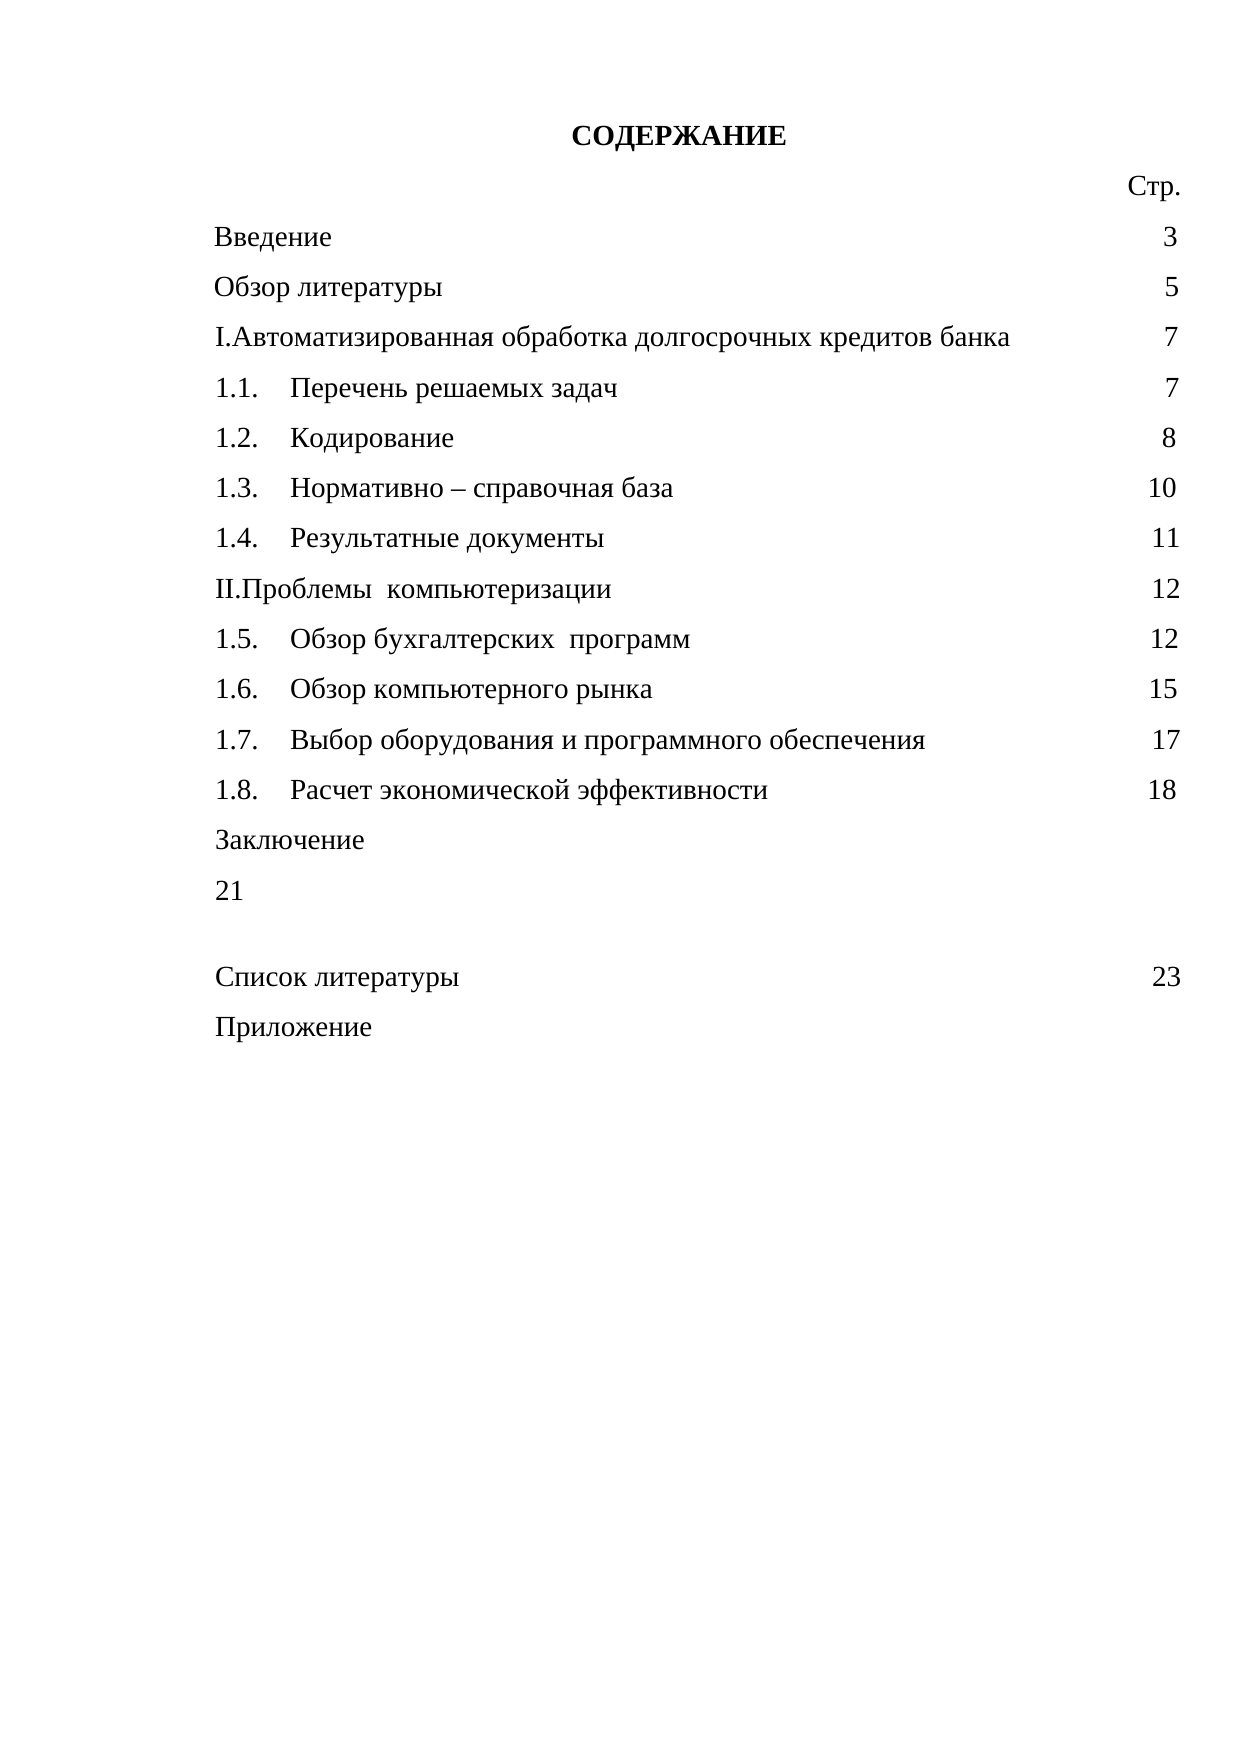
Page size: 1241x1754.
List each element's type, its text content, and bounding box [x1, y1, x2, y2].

text Введение 3 [177, 219, 1181, 252]
list Выбор оборудования и программного обеспечения 17 [215, 722, 1181, 755]
text II.Проблемы компьютеризации 12 [215, 571, 1181, 604]
list Перечень решаемых задач 7 [215, 370, 1181, 403]
list Обзор компьютерного рынка 15 [215, 672, 1181, 705]
list Нормативно – справочная база 10 [215, 470, 1181, 504]
list Кодирование 8 [215, 420, 1181, 453]
text Стр. [177, 168, 1181, 202]
text Обзор литературы 5 [177, 269, 1181, 303]
list Расчет экономической эффективности 18 [215, 772, 1181, 806]
list Результатные документы 11 [215, 521, 1181, 554]
text Приложение [215, 1009, 1181, 1043]
list Обзор бухгалтерских программ 12 [215, 621, 1181, 655]
text Список литературы 23 [215, 959, 1181, 993]
text Заключение 21 [215, 822, 1181, 906]
subtitle СОДЕРЖАНИЕ [177, 118, 1181, 152]
text I.Автоматизированная обработка долгосрочных кредитов банка 7 [215, 319, 1181, 353]
